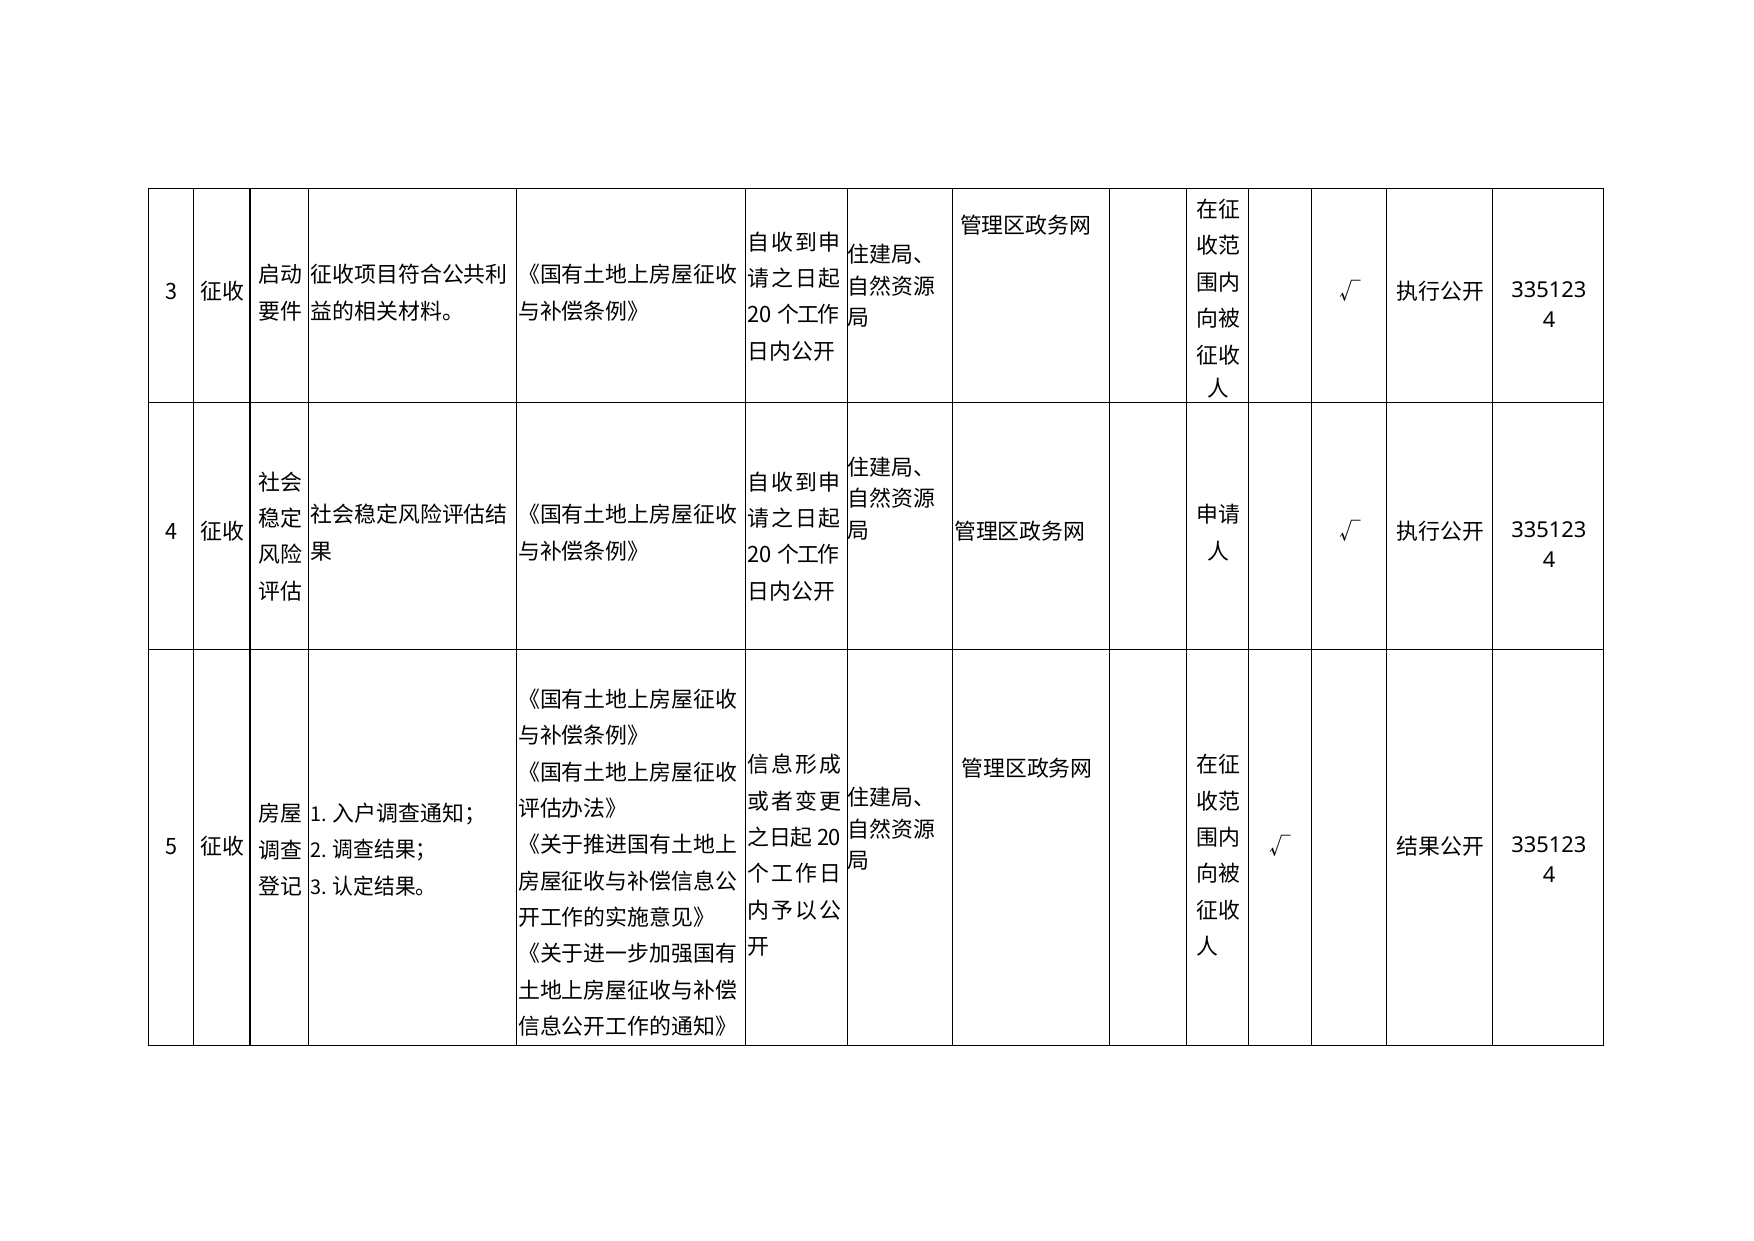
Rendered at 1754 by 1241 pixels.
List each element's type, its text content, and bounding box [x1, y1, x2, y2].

table_header 征收 [194, 189, 249, 402]
table_cell [1249, 403, 1311, 649]
table_header 执行公开 [1387, 189, 1492, 402]
table_cell [1110, 650, 1186, 1045]
table_cell 5 [149, 650, 193, 1045]
table_cell 社会稳定风险评估结果 [309, 403, 516, 649]
table_header √ [1312, 189, 1386, 402]
table_cell 入户调查通知； 调查结果； 认定结果。 [309, 650, 516, 1045]
table_cell 《国有土地上房屋征收与补偿条例》 《国有土地上房屋征收评估办法》 《关于推进国有土地上房屋征收与补偿信息公开工作的实施意见》 《关于进一步加强国有土地上房屋征收与补偿信息公开工作的通知》 [517, 650, 745, 1045]
table_cell 社会稳定风险评估 [251, 403, 308, 649]
table_header 3351234 [1493, 189, 1603, 402]
table_cell 结果公开 [1387, 650, 1492, 1045]
table_cell 征收 [194, 650, 249, 1045]
table_header 启动要件 [251, 189, 308, 402]
table_header 3 [149, 189, 193, 402]
table_cell 住建局、自然资源局 [848, 403, 952, 649]
table_cell 管理区政务网 [953, 403, 1109, 649]
table_header [1110, 189, 1186, 402]
table_cell 执行公开 [1387, 403, 1492, 649]
table_cell 房屋调查登记 [251, 650, 308, 1045]
table_cell [1110, 403, 1186, 649]
table_cell 住建局、自然资源局 [848, 650, 952, 1045]
table_cell 征收 [194, 403, 249, 649]
table_cell 管理区政务网 [953, 650, 1109, 1045]
table_cell 4 [149, 403, 193, 649]
table_cell [1312, 650, 1386, 1045]
table_header 住建局、自然资源局 [848, 189, 952, 402]
table_header 《国有土地上房屋征收与补偿条例》 [517, 189, 745, 402]
table_header 征收项目符合公共利益的相关材料。 [309, 189, 516, 402]
table_header 管理区政务网 [953, 189, 1109, 402]
table_cell 《国有土地上房屋征收与补偿条例》 [517, 403, 745, 649]
table_cell 3351234 [1493, 650, 1603, 1045]
table_cell 信息形成或者变更之日起 20 个工作日内予以公开 [746, 650, 847, 1045]
table_cell 3351234 [1493, 403, 1603, 649]
table_cell √ [1249, 650, 1311, 1045]
table_header 在征收范围内向被征收 人 [1187, 189, 1248, 402]
table_header [1249, 189, 1311, 402]
table_cell 申请人 [1187, 403, 1248, 649]
table_cell √ [1312, 403, 1386, 649]
table_cell 自收到申请之日起20 个工作日内公开 [746, 403, 847, 649]
table_cell 在征收范围内向被征收人 [1187, 650, 1248, 1045]
table_header 自收到申请之日起20 个工作日内公开 [746, 189, 847, 402]
